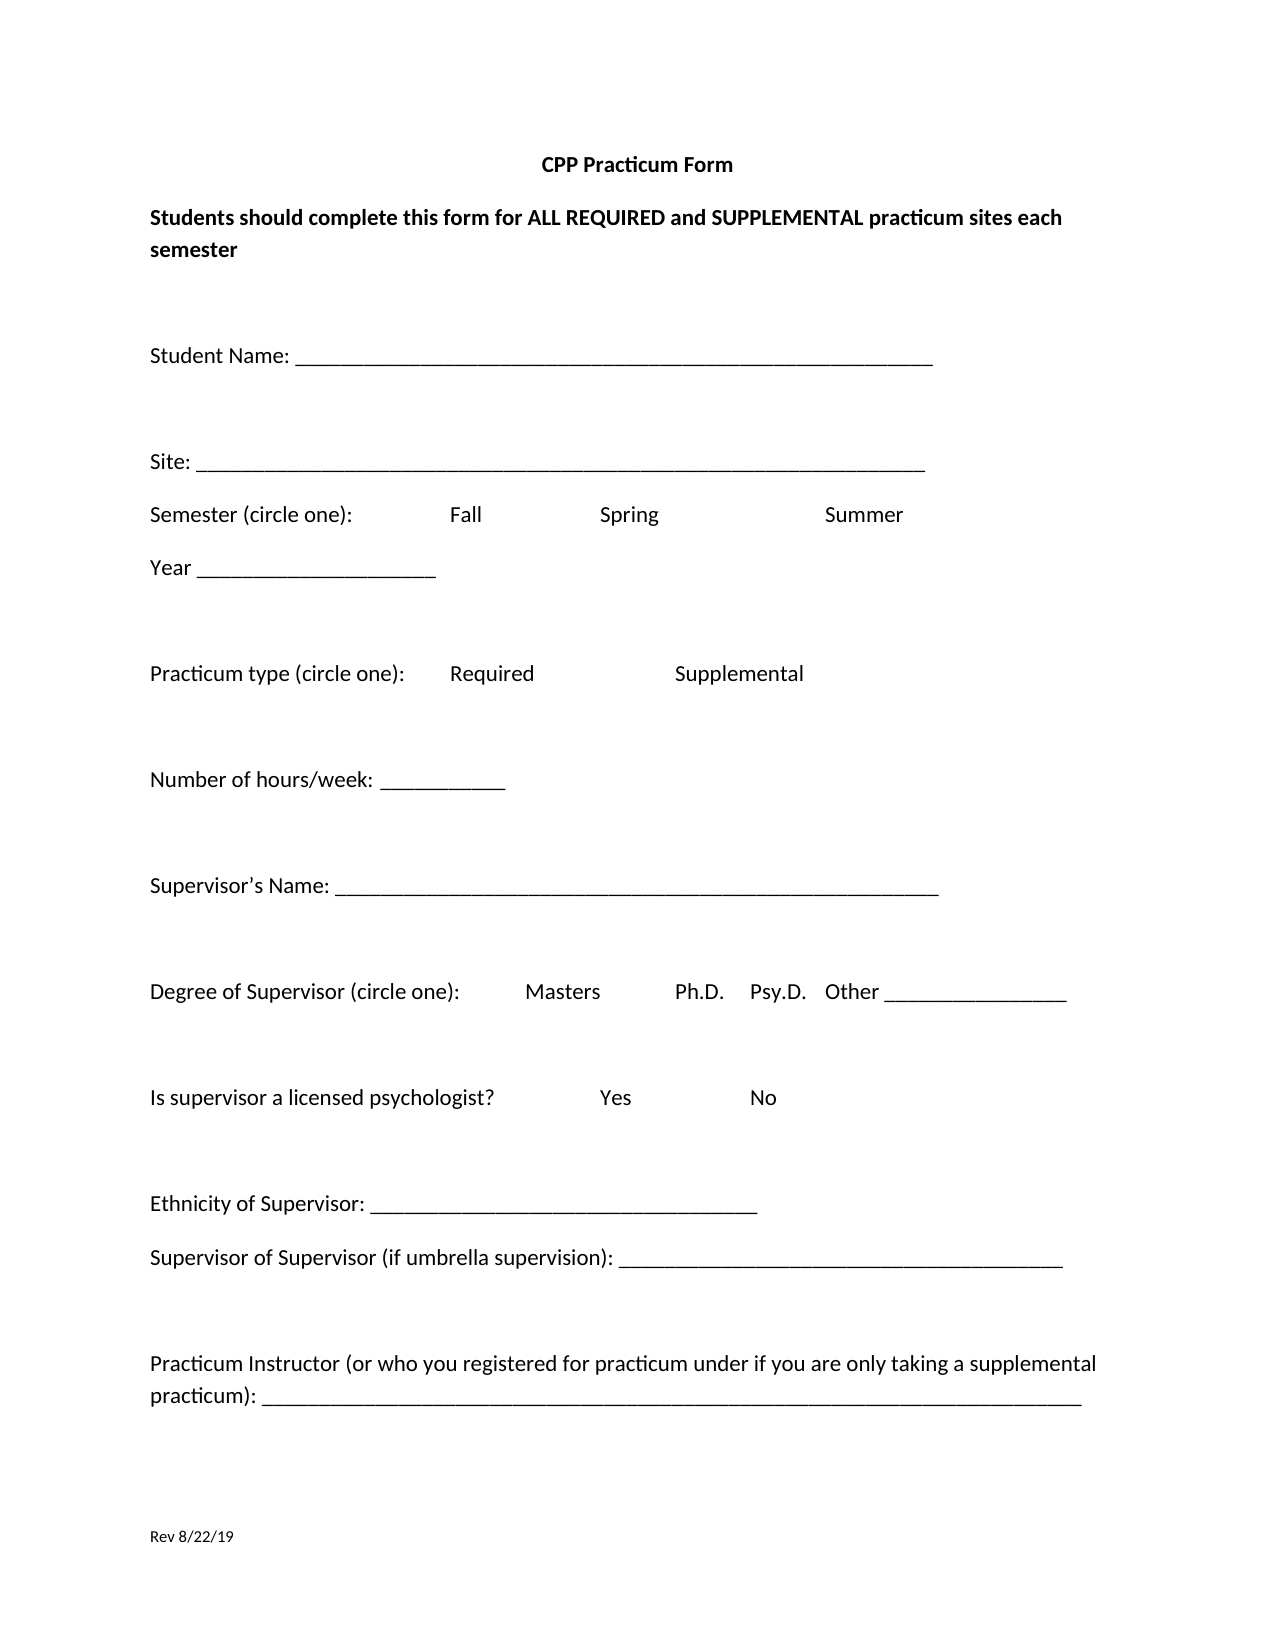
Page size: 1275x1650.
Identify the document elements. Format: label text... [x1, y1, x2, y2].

text Students should complete this form for ALL REQUIRED and SUPPLEMENTAL practicum sites each semester [150, 203, 1125, 263]
text CPP Practicum Form [150, 150, 1125, 178]
text Year _____________________ [150, 553, 1125, 581]
text Is supervisor a licensed psychologist? Yes No [150, 1083, 1125, 1112]
text Site: ________________________________________________________________ [150, 447, 1125, 475]
text Semester (circle one): Fall Spring Summer [150, 500, 1125, 528]
text Practicum Instructor (or who you registered for practicum under if you are only taking a supplemental practicum): ________________________________________________________________________ [150, 1349, 1125, 1409]
text Ethnicity of Supervisor: __________________________________ [150, 1189, 1125, 1218]
text Degree of Supervisor (circle one): Masters Ph.D. Psy.D. Other ________________ [150, 977, 1125, 1006]
text Supervisor’s Name: _____________________________________________________ [150, 871, 1125, 899]
text Practicum type (circle one): Required Supplemental [150, 659, 1125, 687]
text Supervisor of Supervisor (if umbrella supervision): _______________________________________ [150, 1243, 1125, 1271]
text Student Name: ________________________________________________________ [150, 341, 1125, 369]
text Number of hours/week: ___________ [150, 765, 1125, 793]
